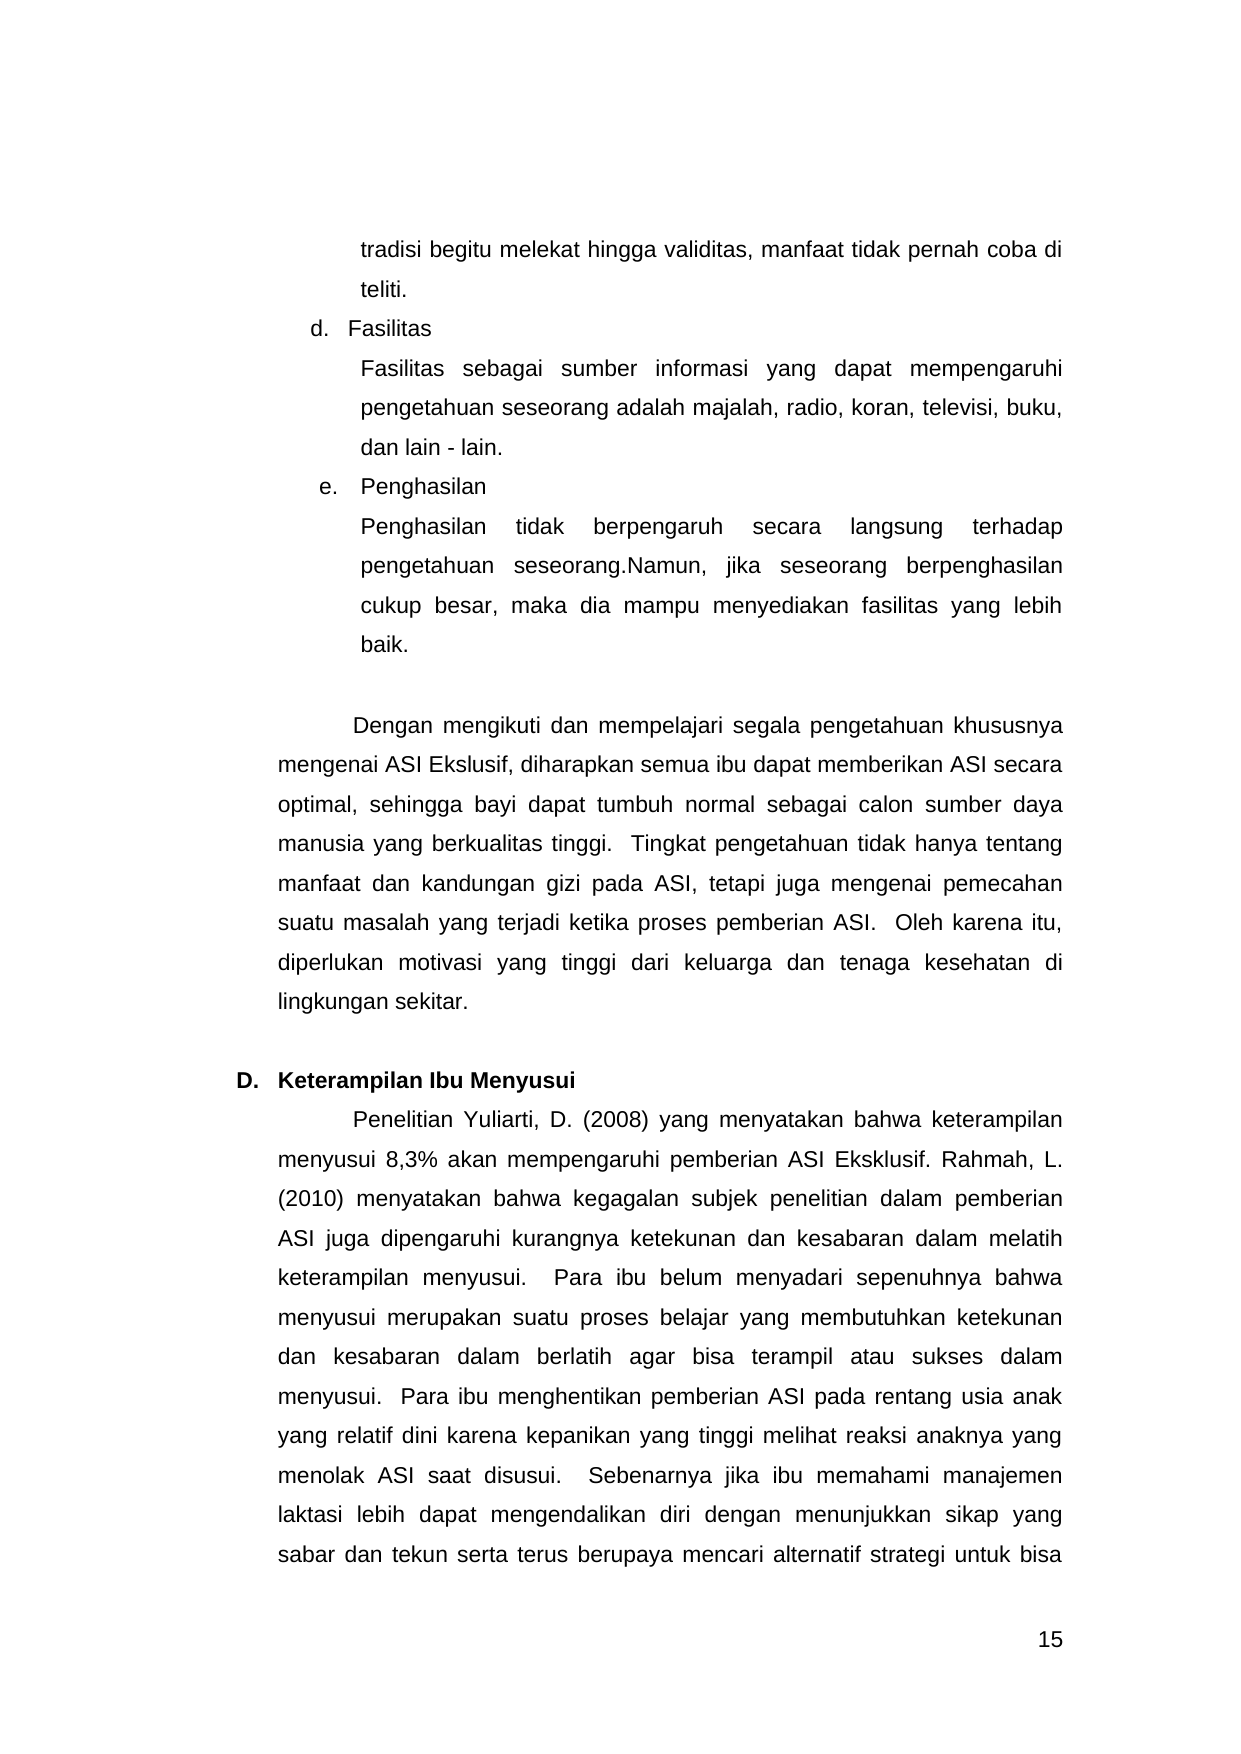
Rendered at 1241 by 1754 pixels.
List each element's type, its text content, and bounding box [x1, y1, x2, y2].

list Dengan mengikuti dan mempelajari segala pengetahuan khususnya mengenai ASI Ekslusif, diharapkan semua ibu dapat memberikan ASI secara optimal, sehingga bayi dapat tumbuh normal sebagai calon sumber daya manusia yang berkualitas tinggi. Tingkat pengetahuan tidak hanya tentang manfaat dan kandungan gizi pada ASI, tetapi juga mengenai pemecahan suatu masalah yang terjadi ketika proses pemberian ASI. Oleh karena itu, diperlukan motivasi yang tinggi dari keluarga dan tenaga kesehatan di lingkungan sekitar. [278, 712, 1063, 1014]
list Penghasilan tidak berpengaruh secara langsung terhadap pengetahuan seseorang.Namun, jika seseorang berpenghasilan cukup besar, maka dia mampu menyediakan fasilitas yang lebih baik. [360, 513, 1063, 657]
list Keterampilan Ibu Menyusui [236, 1067, 1063, 1093]
list Penghasilan [319, 473, 1063, 499]
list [360, 236, 1063, 302]
list Fasilitas [310, 315, 1063, 342]
list Fasilitas sebagai sumber informasi yang dapat mempengaruhi pengetahuan seseorang adalah majalah, radio, koran, televisi, buku, dan lain - lain. [360, 355, 1063, 460]
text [278, 1106, 1063, 1567]
